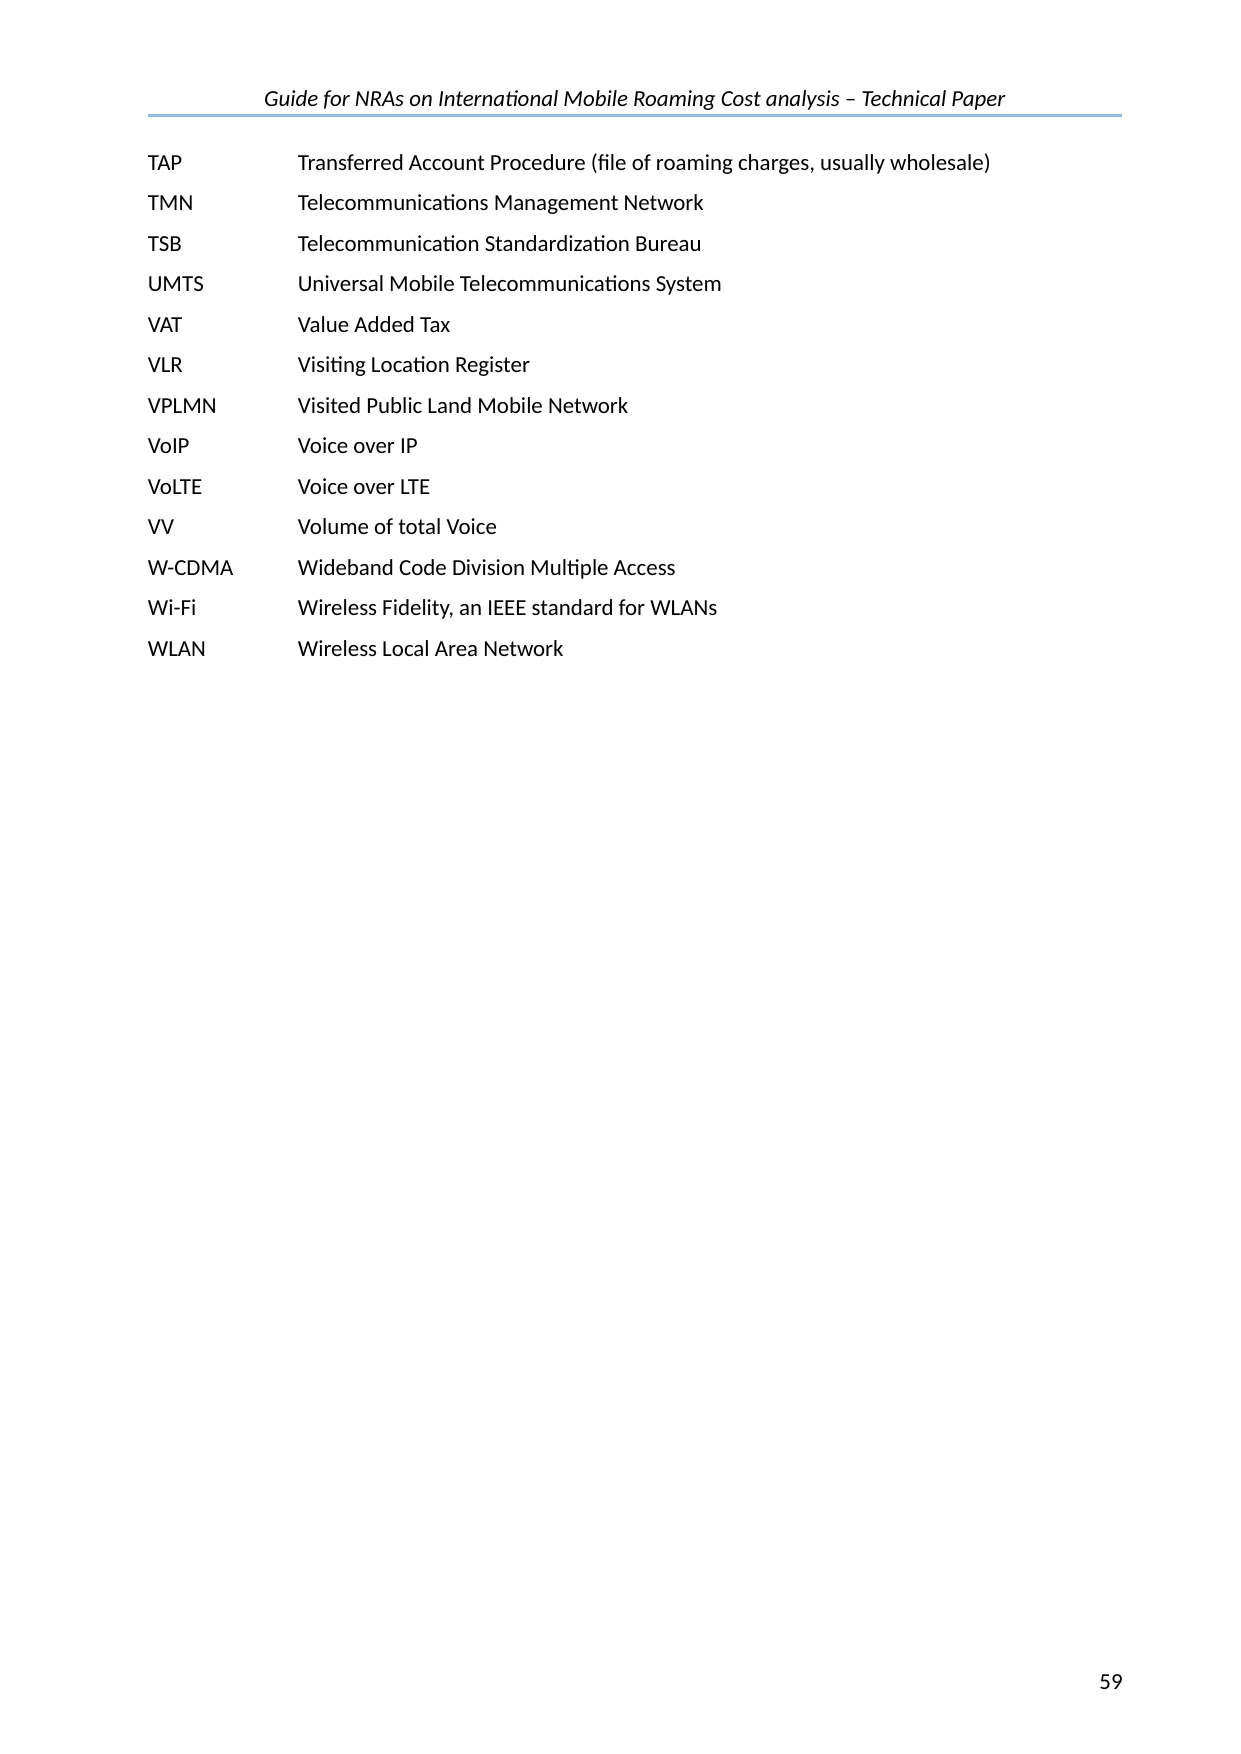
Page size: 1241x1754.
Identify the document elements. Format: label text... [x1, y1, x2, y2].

text W-CDMA Wideband Code Division Multiple Access [148, 553, 1122, 581]
text UMTS Universal Mobile Telecommunications System [148, 269, 1122, 297]
text TSB Telecommunication Standardization Bureau [148, 229, 1122, 257]
text VAT Value Added Tax [148, 310, 1122, 338]
text TMN Telecommunications Management Network [148, 188, 1122, 216]
text VPLMN Visited Public Land Mobile Network [148, 391, 1122, 419]
text TAP Transferred Account Procedure (file of roaming charges, usually wholesale) [148, 148, 1122, 176]
text VoIP Voice over IP [148, 431, 1122, 459]
text VV Volume of total Voice [148, 512, 1122, 540]
text VoLTE Voice over LTE [148, 472, 1122, 500]
text Wi-Fi Wireless Fidelity, an IEEE standard for WLANs [148, 593, 1122, 621]
text VLR Visiting Location Register [148, 350, 1122, 378]
text WLAN Wireless Local Area Network [148, 634, 1122, 662]
